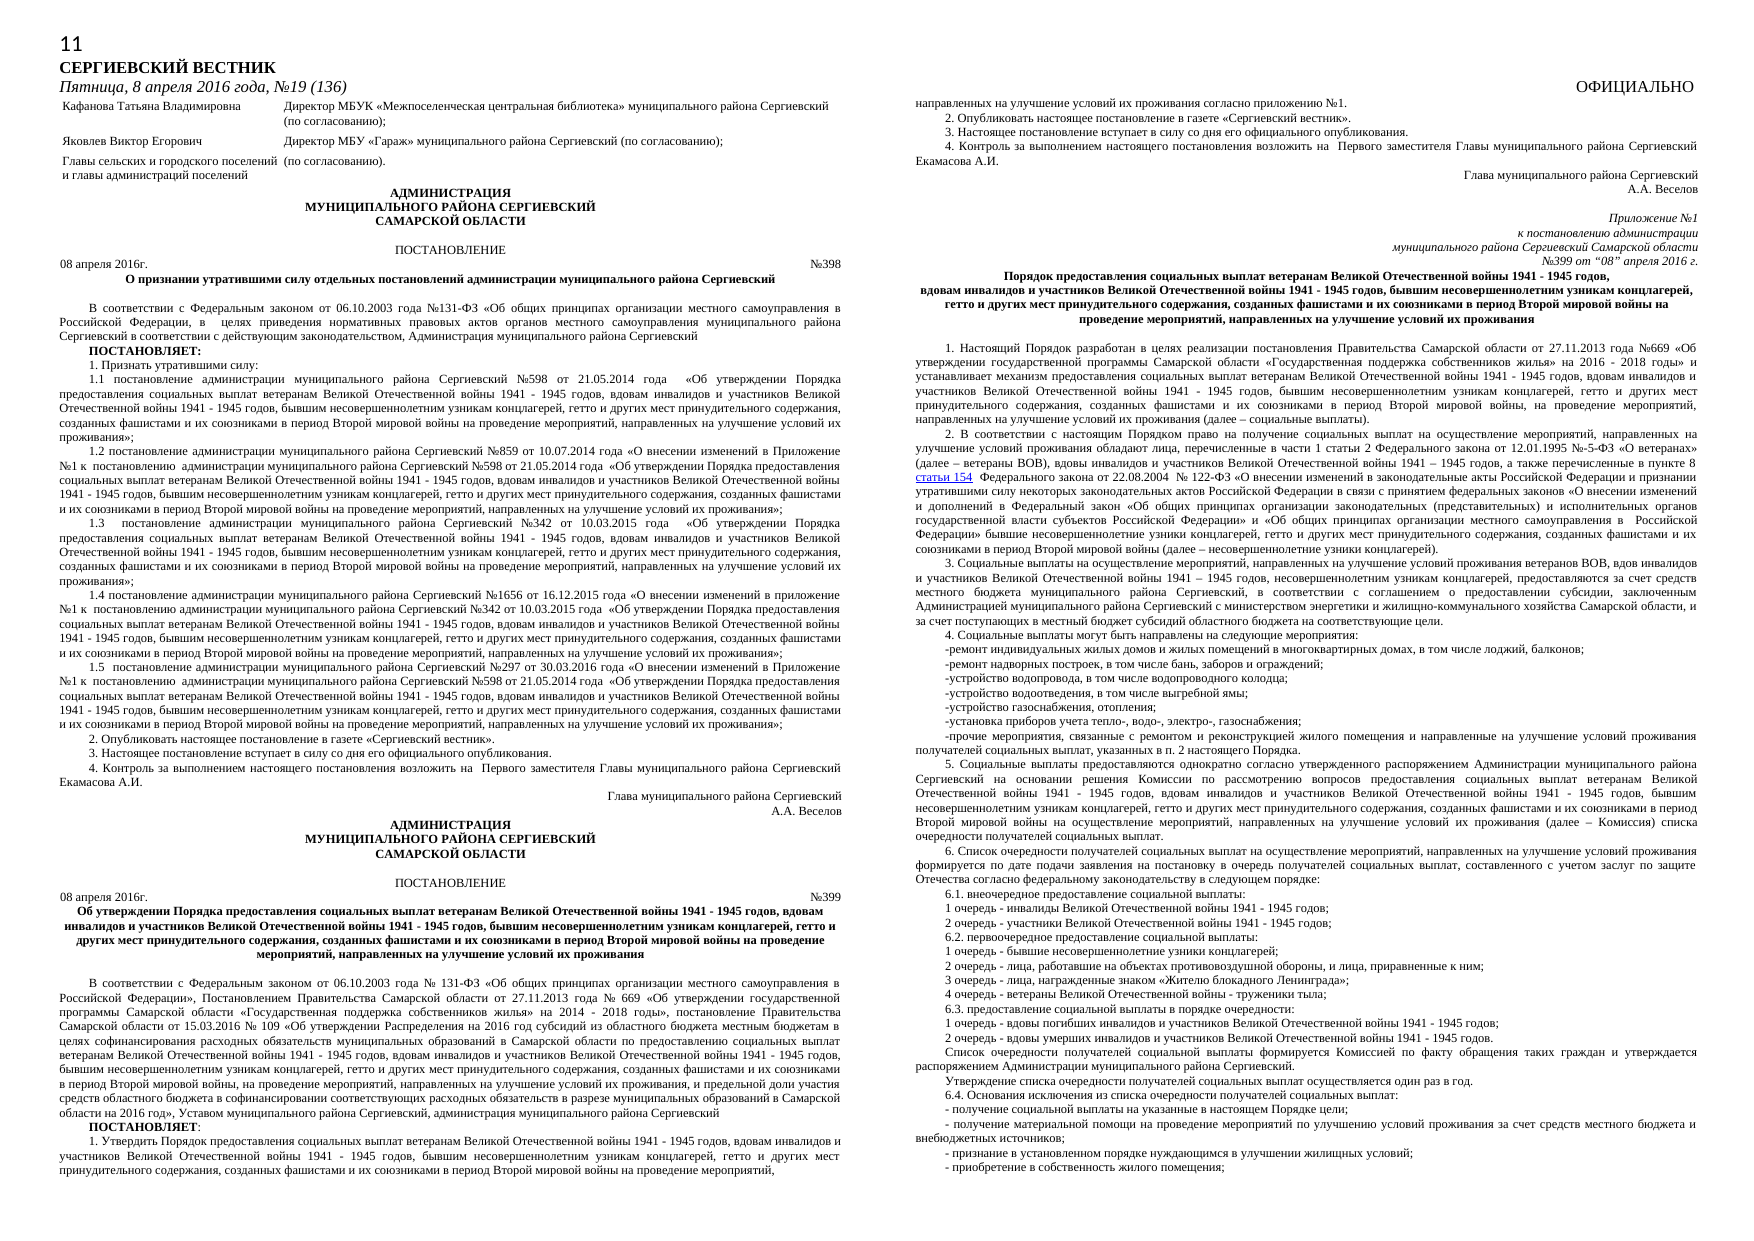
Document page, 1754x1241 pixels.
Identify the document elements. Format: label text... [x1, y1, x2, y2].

text 1. Настоящий Порядок разработан в целях реализации постановления Правительства Самарской области от 27.11.2013 года №669 «Об утверждении государственной программы Самарской области «Государственная поддержка собственников жилья» на 2016 - 2018 годы» и устанавливает механизм предоставления социальных выплат ветеранам Великой Отечественной войны 1941 - 1945 годов, вдовам инвалидов и участников Великой Отечественной войны 1941 - 1945 годов, бывшим несовершеннолетним узникам концлагерей, гетто и других мест принудительного содержания, созданных фашистами и их союзниками в период Второй мировой войны, на проведение мероприятий, направленных на улучшение условий их проживания (далее – социальные выплаты). [915, 340, 1698, 427]
text А.А. Веселов [915, 182, 1698, 197]
text 6.4. Основания исключения из списка очередности получателей социальных выплат: [915, 1088, 1698, 1102]
text МУНИЦИПАЛЬНОГО РАЙОНА СЕРГИЕВСКИЙ [59, 200, 842, 214]
text 2. В соответствии с настоящим Порядком право на получение социальных выплат на осуществление мероприятий, направленных на улучшение условий проживания обладают лица, перечисленные в части 1 статьи 2 Федерального закона от 12.01.1995 №-5-ФЗ «О ветеранах» (далее – ветераны ВОВ), вдовы инвалидов и участников Великой Отечественной войны 1941 – 1945 годов, а также перечисленные в пункте 8 статьи 154 Федерального закона от 22.08.2004 № 122-ФЗ «О внесении изменений в законодательные акты Российской Федерации и признании утратившими силу некоторых законодательных актов Российской Федерации в связи с принятием федеральных законов «О внесении изменений и дополнений в Федеральный закон «Об общих принципах организации законодательных (представительных) и исполнительных органов государственной власти субъектов Российской Федерации» и «Об общих принципах организации местного самоуправления в Российской Федерации» бывшие несовершеннолетние узники концлагерей, гетто и других мест принудительного содержания, созданных фашистами и их союзниками в период Второй мировой войны (далее – несовершеннолетние узники концлагерей). [915, 427, 1698, 556]
text 1.3 постановление администрации муниципального района Сергиевский №342 от 10.03.2015 года «Об утверждении Порядка предоставления социальных выплат ветеранам Великой Отечественной войны 1941 - 1945 годов, вдовам инвалидов и участников Великой Отечественной войны 1941 - 1945 годов, бывшим несовершеннолетним узникам концлагерей, гетто и других мест принудительного содержания, созданных фашистами и их союзниками в период Второй мировой войны на проведение мероприятий, направленных на улучшение условий их проживания»; [59, 516, 842, 588]
text Порядок предоставления социальных выплат ветеранам Великой Отечественной войны 1941 - 1945 годов, [915, 268, 1698, 283]
table_cell Кафанова Татьяна Владимировна [59, 96, 281, 131]
text к постановлению администрации [915, 225, 1698, 240]
text 1 очередь - вдовы погибших инвалидов и участников Великой Отечественной войны 1941 - 1945 годов; [915, 1016, 1698, 1030]
text Об утверждении Порядка предоставления социальных выплат ветеранам Великой Отечественной войны 1941 - 1945 годов, вдовам инвалидов и участников Великой Отечественной войны 1941 - 1945 годов, бывшим несовершеннолетним узникам концлагерей, гетто и других мест принудительного содержания, созданных фашистами и их союзниками в период Второй мировой войны на проведение мероприятий, направленных на улучшение условий их проживания [59, 904, 842, 962]
text 4. Контроль за выполнением настоящего постановления возложить на Первого заместителя Главы муниципального района Сергиевский Екамасова А.И. [915, 139, 1698, 168]
text 3 очередь - лица, награжденные знаком «Жителю блокадного Ленинграда»; [915, 973, 1698, 987]
text 3. Социальные выплаты на осуществление мероприятий, направленных на улучшение условий проживания ветеранов ВОВ, вдов инвалидов и участников Великой Отечественной войны 1941 – 1945 годов, несовершеннолетним узникам концлагерей, предоставляются за счет средств местного бюджета муниципального района Сергиевский, в соответствии с соглашением о предоставлении субсидии, заключенным Администрацией муниципального района Сергиевский с министерством энергетики и жилищно-коммунального хозяйства Самарской области, и за счет поступающих в местный бюджет субсидий областного бюджета на соответствующие цели. [915, 556, 1698, 628]
text -ремонт надворных построек, в том числе бань, заборов и ограждений; [915, 657, 1698, 671]
text 4 очередь - ветераны Великой Отечественной войны - труженики тыла; [915, 987, 1698, 1002]
text 6. Список очередности получателей социальных выплат на осуществление мероприятий, направленных на улучшение условий проживания формируется по дате подачи заявления на постановку в очередь получателей социальных выплат, составленного с учетом заслуг по защите Отечества согласно федеральному законодательству в следующем порядке: [915, 843, 1698, 887]
text 4. Контроль за выполнением настоящего постановления возложить на Первого заместителя Главы муниципального района Сергиевский Екамасова А.И. [59, 760, 842, 789]
text Приложение №1 [915, 211, 1698, 225]
text 1 очередь - инвалиды Великой Отечественной войны 1941 - 1945 годов; [915, 901, 1698, 915]
text -ремонт индивидуальных жилых домов и жилых помещений в многоквартирных домах, в том числе лоджий, балконов; [915, 642, 1698, 657]
table_cell (по согласованию). [281, 151, 842, 185]
text Утверждение списка очередности получателей социальных выплат осуществляется один раз в год. [915, 1073, 1698, 1088]
text -устройство газоснабжения, отопления; [915, 700, 1698, 714]
text -установка приборов учета тепло-, водо-, электро-, газоснабжения; [915, 714, 1698, 728]
text 6.3. предоставление социальной выплаты в порядке очередности: [915, 1002, 1698, 1016]
text 1.4 постановление администрации муниципального района Сергиевский №1656 от 16.12.2015 года «О внесении изменений в приложение №1 к постановлению администрации муниципального района Сергиевский №342 от 10.03.2015 года «Об утверждении Порядка предоставления социальных выплат ветеранам Великой Отечественной войны 1941 - 1945 годов, вдовам инвалидов и участников Великой Отечественной войны 1941 - 1945 годов, бывшим несовершеннолетним узникам концлагерей, гетто и других мест принудительного содержания, созданных фашистами и их союзниками в период Второй мировой войны на проведение мероприятий, направленных на улучшение условий их проживания»; [59, 588, 842, 660]
text 2 очередь - лица, работавшие на объектах противовоздушной обороны, и лица, приравненные к ним; [915, 958, 1698, 973]
text муниципального района Сергиевский Самарской области [915, 240, 1698, 254]
text 1.5 постановление администрации муниципального района Сергиевский №297 от 30.03.2016 года «О внесении изменений в Приложение №1 к постановлению администрации муниципального района Сергиевский №598 от 21.05.2014 года «Об утверждении Порядка предоставления социальных выплат ветеранам Великой Отечественной войны 1941 - 1945 годов, вдовам инвалидов и участников Великой Отечественной войны 1941 - 1945 годов, бывшим несовершеннолетним узникам концлагерей, гетто и других мест принудительного содержания, созданных фашистами и их союзниками в период Второй мировой войны на проведение мероприятий, направленных на улучшение условий их проживания»; [59, 660, 842, 732]
text САМАРСКОЙ ОБЛАСТИ [59, 847, 842, 861]
text 3. Настоящее постановление вступает в силу со дня его официального опубликования. [59, 746, 842, 760]
table_cell Яковлев Виктор Егорович [59, 131, 281, 151]
text - получение социальной выплаты на указанные в настоящем Порядке цели; [915, 1102, 1698, 1117]
text -прочие мероприятия, связанные с ремонтом и реконструкцией жилого помещения и направленные на улучшение условий проживания получателей социальных выплат, указанных в п. 2 настоящего Порядка. [915, 728, 1698, 757]
text 4. Социальные выплаты могут быть направлены на следующие мероприятия: [915, 628, 1698, 642]
text - признание в установленном порядке нуждающимся в улучшении жилищных условий; [915, 1145, 1698, 1160]
text В соответствии с Федеральным законом от 06.10.2003 года №131-ФЗ «Об общих принципах организации местного самоуправления в Российской Федерации, в целях приведения нормативных правовых актов органов местного самоуправления муниципального района Сергиевский в соответствии с действующим законодательством, Администрация муниципального района Сергиевский [59, 300, 842, 343]
text 1.2 постановление администрации муниципального района Сергиевский №859 от 10.07.2014 года «О внесении изменений в Приложение №1 к постановлению администрации муниципального района Сергиевский №598 от 21.05.2014 года «Об утверждении Порядка предоставления социальных выплат ветеранам Великой Отечественной войны 1941 - 1945 годов, вдовам инвалидов и участников Великой Отечественной войны 1941 - 1945 годов, бывшим несовершеннолетним узникам концлагерей, гетто и других мест принудительного содержания, созданных фашистами и их союзниками в период Второй мировой войны на проведение мероприятий, направленных на улучшение условий их проживания»; [59, 444, 842, 516]
text ПОСТАНОВЛЕНИЕ [59, 875, 842, 890]
text 3. Настоящее постановление вступает в силу со дня его официального опубликования. [915, 125, 1698, 139]
text ПОСТАНОВЛЯЕТ: [59, 1120, 842, 1134]
text Глава муниципального района Сергиевский [915, 168, 1698, 182]
text направленных на улучшение условий их проживания согласно приложению №1. [915, 96, 1698, 110]
text №399 от “08” апреля 2016 г. [915, 254, 1698, 268]
table_cell Директор МБУК «Межпоселенческая центральная библиотека» муниципального района Сергиевский (по согласованию); [281, 96, 842, 131]
text Список очередности получателей социальной выплаты формируется Комиссией по факту обращения таких граждан и утверждается распоряжением Администрации муниципального района Сергиевский. [915, 1045, 1698, 1073]
text -устройство водопровода, в том числе водопроводного колодца; [915, 671, 1698, 685]
text 08 апреля 2016г. №399 [59, 890, 842, 904]
text 1 очередь - бывшие несовершеннолетние узники концлагерей; [915, 944, 1698, 958]
text 1. Утвердить Порядок предоставления социальных выплат ветеранам Великой Отечественной войны 1941 - 1945 годов, вдовам инвалидов и участников Великой Отечественной войны 1941 - 1945 годов, бывшим несовершеннолетним узникам концлагерей, гетто и других мест принудительного содержания, созданных фашистами и их союзниками в период Второй мировой войны на проведение мероприятий, [59, 1134, 842, 1177]
text вдовам инвалидов и участников Великой Отечественной войны 1941 - 1945 годов, бывшим несовершеннолетним узникам концлагерей, гетто и других мест принудительного содержания, созданных фашистами и их союзниками в период Второй мировой войны на проведение мероприятий, направленных на улучшение условий их проживания [915, 283, 1698, 326]
text ПОСТАНОВЛЯЕТ: [59, 343, 842, 358]
text - получение материальной помощи на проведение мероприятий по улучшению условий проживания за счет средств местного бюджета и внебюджетных источников; [915, 1117, 1698, 1145]
text 2. Опубликовать настоящее постановление в газете «Сергиевский вестник». [915, 110, 1698, 125]
text -устройство водоотведения, в том числе выгребной ямы; [915, 685, 1698, 700]
text 08 апреля 2016г. №398 [59, 257, 842, 272]
text МУНИЦИПАЛЬНОГО РАЙОНА СЕРГИЕВСКИЙ [59, 832, 842, 847]
text Глава муниципального района Сергиевский [59, 789, 842, 803]
text 1.1 постановление администрации муниципального района Сергиевский №598 от 21.05.2014 года «Об утверждении Порядка предоставления социальных выплат ветеранам Великой Отечественной войны 1941 - 1945 годов, вдовам инвалидов и участников Великой Отечественной войны 1941 - 1945 годов, бывшим несовершеннолетним узникам концлагерей, гетто и других мест принудительного содержания, созданных фашистами и их союзниками в период Второй мировой войны на проведение мероприятий, направленных на улучшение условий их проживания»; [59, 372, 842, 444]
text 6.1. внеочередное предоставление социальной выплаты: [915, 887, 1698, 901]
text 5. Социальные выплаты предоставляются однократно согласно утвержденного распоряжением Администрации муниципального района Сергиевский на основании решения Комиссии по рассмотрению вопросов предоставления социальных выплат ветеранам Великой Отечественной войны 1941 - 1945 годов, вдовам инвалидов и участников Великой Отечественной войны 1941 - 1945 годов, бывшим несовершеннолетним узникам концлагерей, гетто и других мест принудительного содержания, созданных фашистами и их союзниками в период Второй мировой войны на осуществление мероприятий, направленных на улучшение условий их проживания (далее – Комиссия) списка очередности получателей социальных выплат. [915, 757, 1698, 843]
text 2. Опубликовать настоящее постановление в газете «Сергиевский вестник». [59, 732, 842, 746]
text 6.2. первоочередное предоставление социальной выплаты: [915, 930, 1698, 944]
text ПОСТАНОВЛЕНИЕ [59, 243, 842, 257]
text - приобретение в собственность жилого помещения; [915, 1160, 1698, 1174]
text В соответствии с Федеральным законом от 06.10.2003 года № 131-ФЗ «Об общих принципах организации местного самоуправления в Российской Федерации», Постановлением Правительства Самарской области от 27.11.2013 года № 669 «Об утверждении государственной программы Самарской области «Государственная поддержка собственников жилья» на 2014 - 2018 годы», постановление Правительства Самарской области от 15.03.2016 № 109 «Об утверждении Распределения на 2016 год субсидий из областного бюджета местным бюджетам в целях софинансирования расходных обязательств муниципальных образований в Самарской области по предоставлению социальных выплат ветеранам Великой Отечественной войны 1941 - 1945 годов, вдовам инвалидов и участников Великой Отечественной войны 1941 - 1945 годов, бывшим несовершеннолетним узникам концлагерей, гетто и других мест принудительного содержания, созданных фашистами и их союзниками в период Второй мировой войны, на проведение мероприятий, направленных на улучшение условий их проживания, и предельной доли участия средств областного бюджета в софинансировании соответствующих расходных обязательств в разрезе муниципальных образований в Самарской области на 2016 год», Уставом муниципального района Сергиевский, администрация муниципального района Сергиевский [59, 976, 842, 1120]
text САМАРСКОЙ ОБЛАСТИ [59, 214, 842, 228]
text 1. Признать утратившими силу: [59, 358, 842, 372]
text О признании утратившими силу отдельных постановлений администрации муниципального района Сергиевский [59, 272, 842, 286]
text АДМИНИСТРАЦИЯ [59, 185, 842, 200]
text 2 очередь - вдовы умерших инвалидов и участников Великой Отечественной войны 1941 - 1945 годов. [915, 1030, 1698, 1045]
table_cell Директор МБУ «Гараж» муниципального района Сергиевский (по согласованию); [281, 131, 842, 151]
table_cell Главы сельских и городского поселений и главы администраций поселений [59, 151, 281, 185]
text АДМИНИСТРАЦИЯ [59, 818, 842, 832]
text 2 очередь - участники Великой Отечественной войны 1941 - 1945 годов; [915, 915, 1698, 930]
text А.А. Веселов [59, 803, 842, 818]
